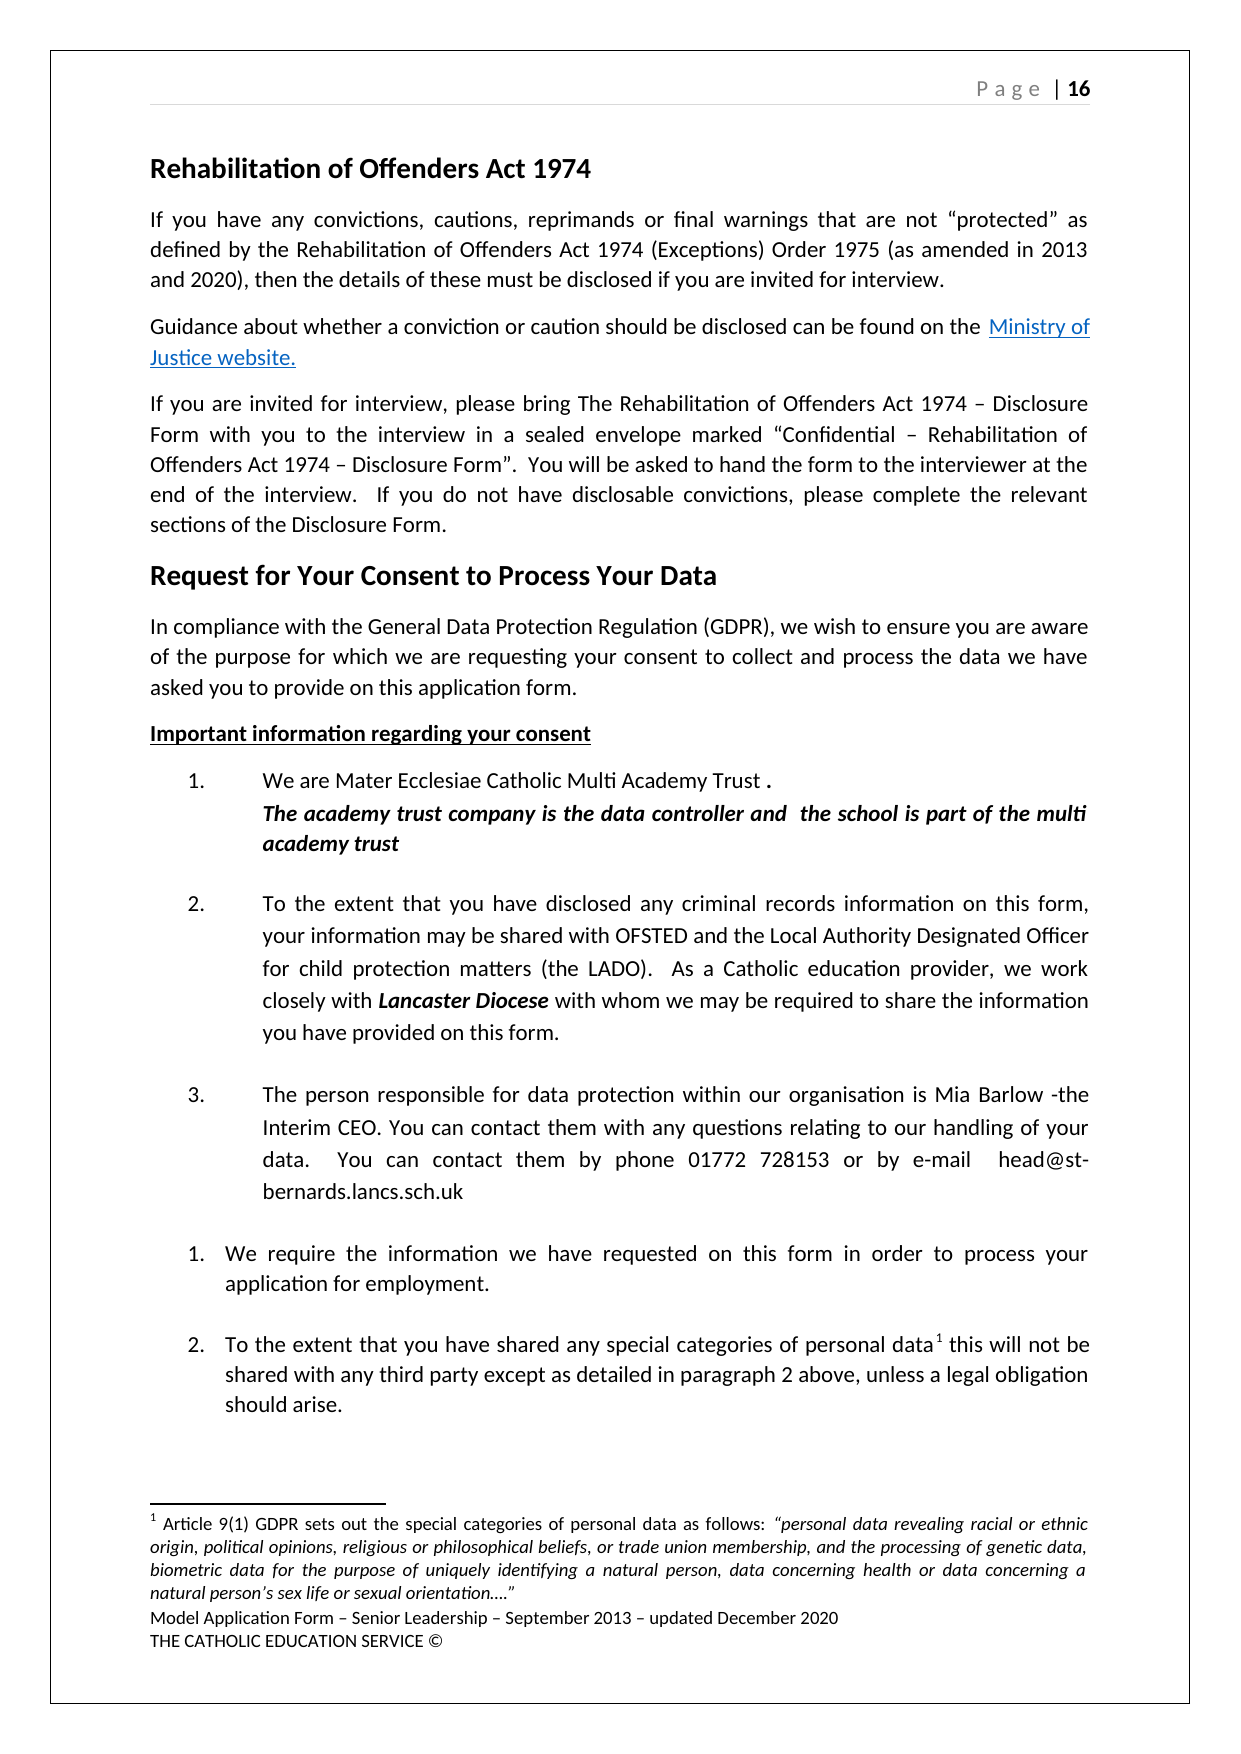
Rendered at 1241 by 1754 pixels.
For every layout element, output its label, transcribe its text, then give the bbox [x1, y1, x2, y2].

list We are Mater Ecclesiae Catholic Multi Academy Trust . [187, 766, 1090, 794]
text Guidance about whether a conviction or caution should be disclosed can be found on the Ministry of Justice website. [150, 312, 1090, 371]
list The academy trust company is the data controller and the school is part of the multi academy trust [262, 799, 1090, 857]
text Rehabilitation of Offenders Act 1974 [150, 150, 1090, 186]
text If you are invited for interview, please bring The Rehabilitation of Offenders Act 1974 – Disclosure Form with you to the interview in a sealed envelope marked “Confidential – Rehabilitation of Offenders Act 1974 – Disclosure Form”. You will be asked to hand the form to the interviewer at the end of the interview. If you do not have disclosable convictions, please complete the relevant sections of the Disclosure Form. [150, 389, 1090, 538]
text Important information regarding your consent [150, 719, 1090, 748]
list To the extent that you have shared any special categories of personal data this will not be shared with any third party except as detailed in paragraph 2 above, unless a legal obligation should arise. [187, 1330, 1090, 1418]
text If you have any convictions, cautions, reprimands or final warnings that are not “protected” as defined by the Rehabilitation of Offenders Act 1974 (Exceptions) Order 1975 (as amended in 2013 and 2020), then the details of these must be disclosed if you are invited for interview. [150, 205, 1090, 293]
list We require the information we have requested on this form in order to process your application for employment. [187, 1239, 1090, 1298]
text Request for Your Consent to Process Your Data [150, 557, 1090, 593]
text In compliance with the General Data Protection Regulation (GDPR), we wish to ensure you are aware of the purpose for which we are requesting your consent to collect and process the data we have asked you to provide on this application form. [150, 612, 1090, 701]
list The person responsible for data protection within our organisation is Mia Barlow -the Interim CEO. You can contact them with any questions relating to our handling of your data. You can contact them by phone 01772 728153 or by e-mail head@st-bernards.lancs.sch.uk [187, 1080, 1090, 1205]
list To the extent that you have disclosed any criminal records information on this form, your information may be shared with OFSTED and the Local Authority Designated Officer for child protection matters (the LADO). As a Catholic education provider, we work closely with Lancaster Diocese with whom we may be required to share the information you have provided on this form. [187, 889, 1090, 1046]
